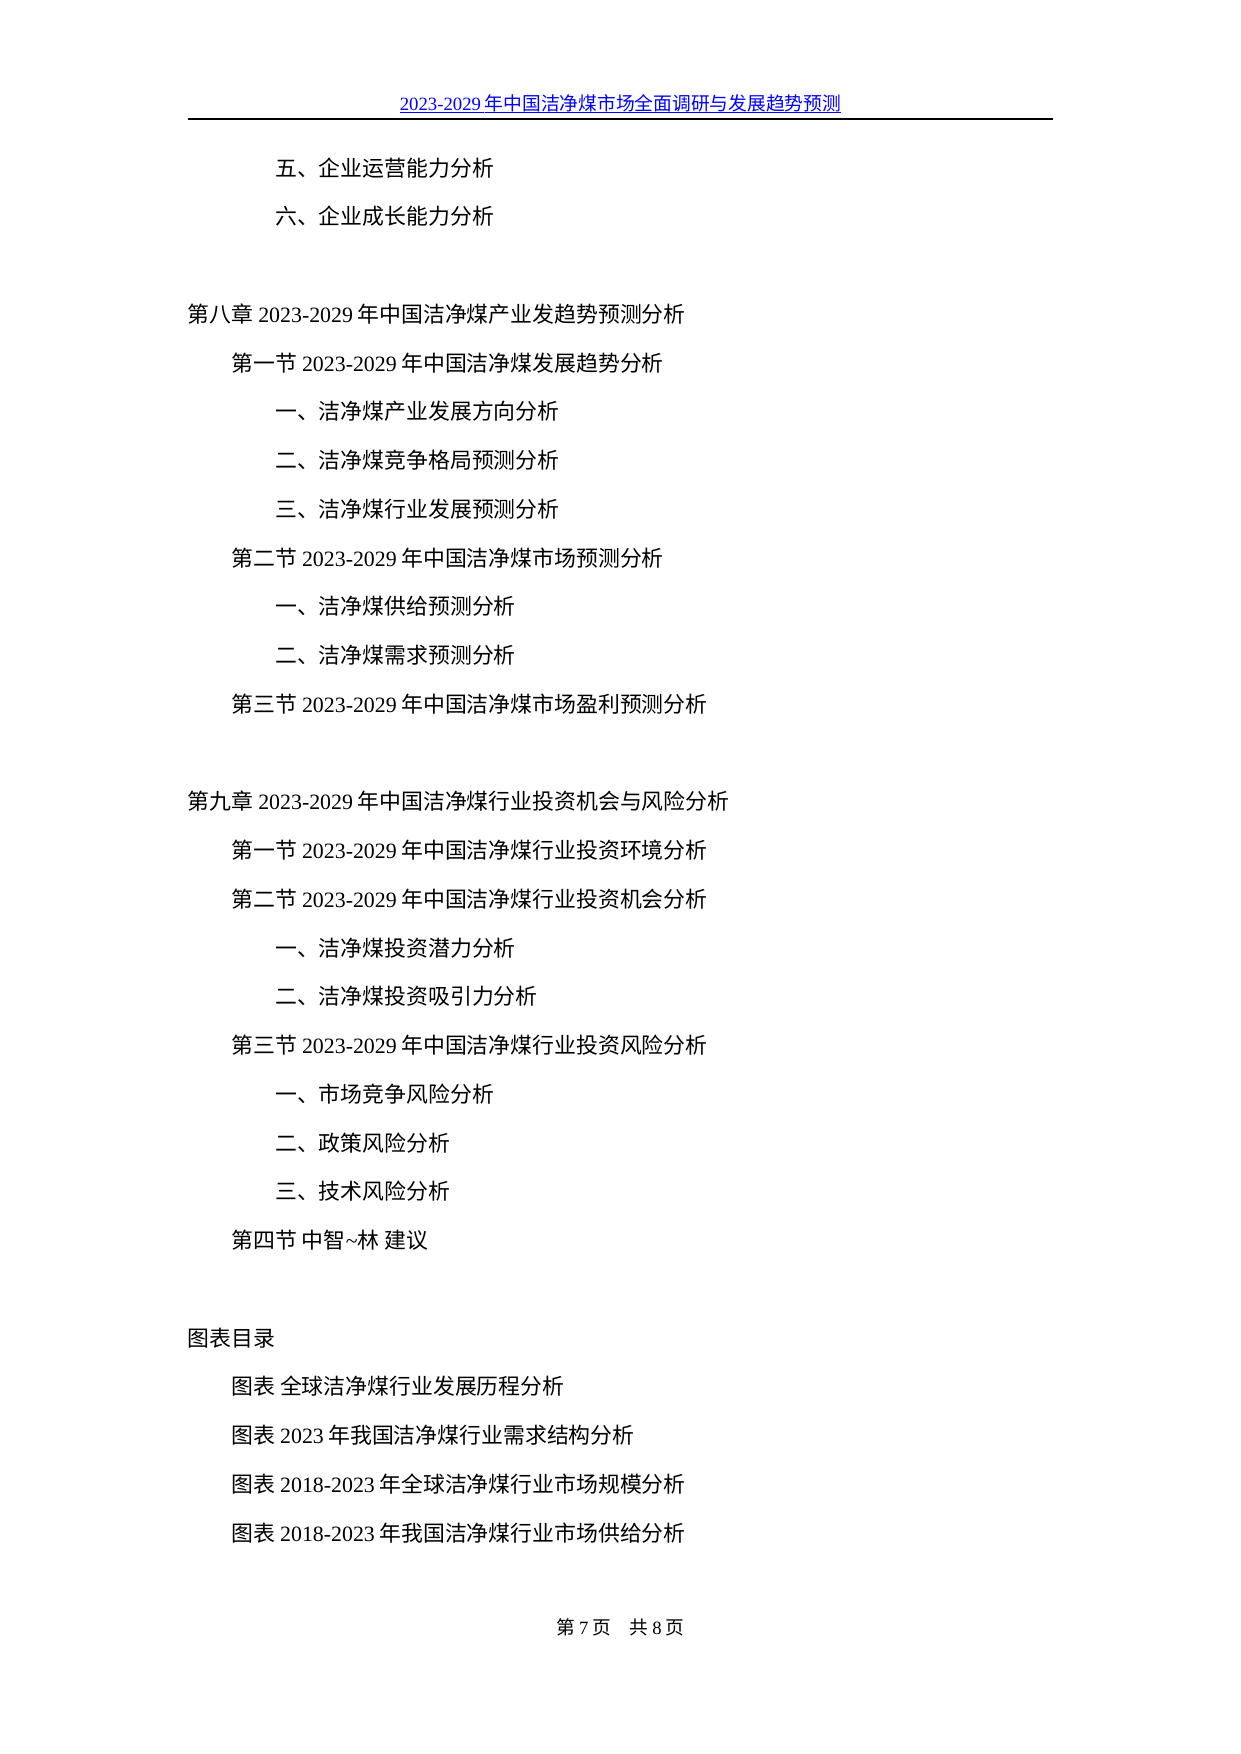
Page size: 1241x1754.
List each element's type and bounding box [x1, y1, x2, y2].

text [187, 150, 1053, 1548]
